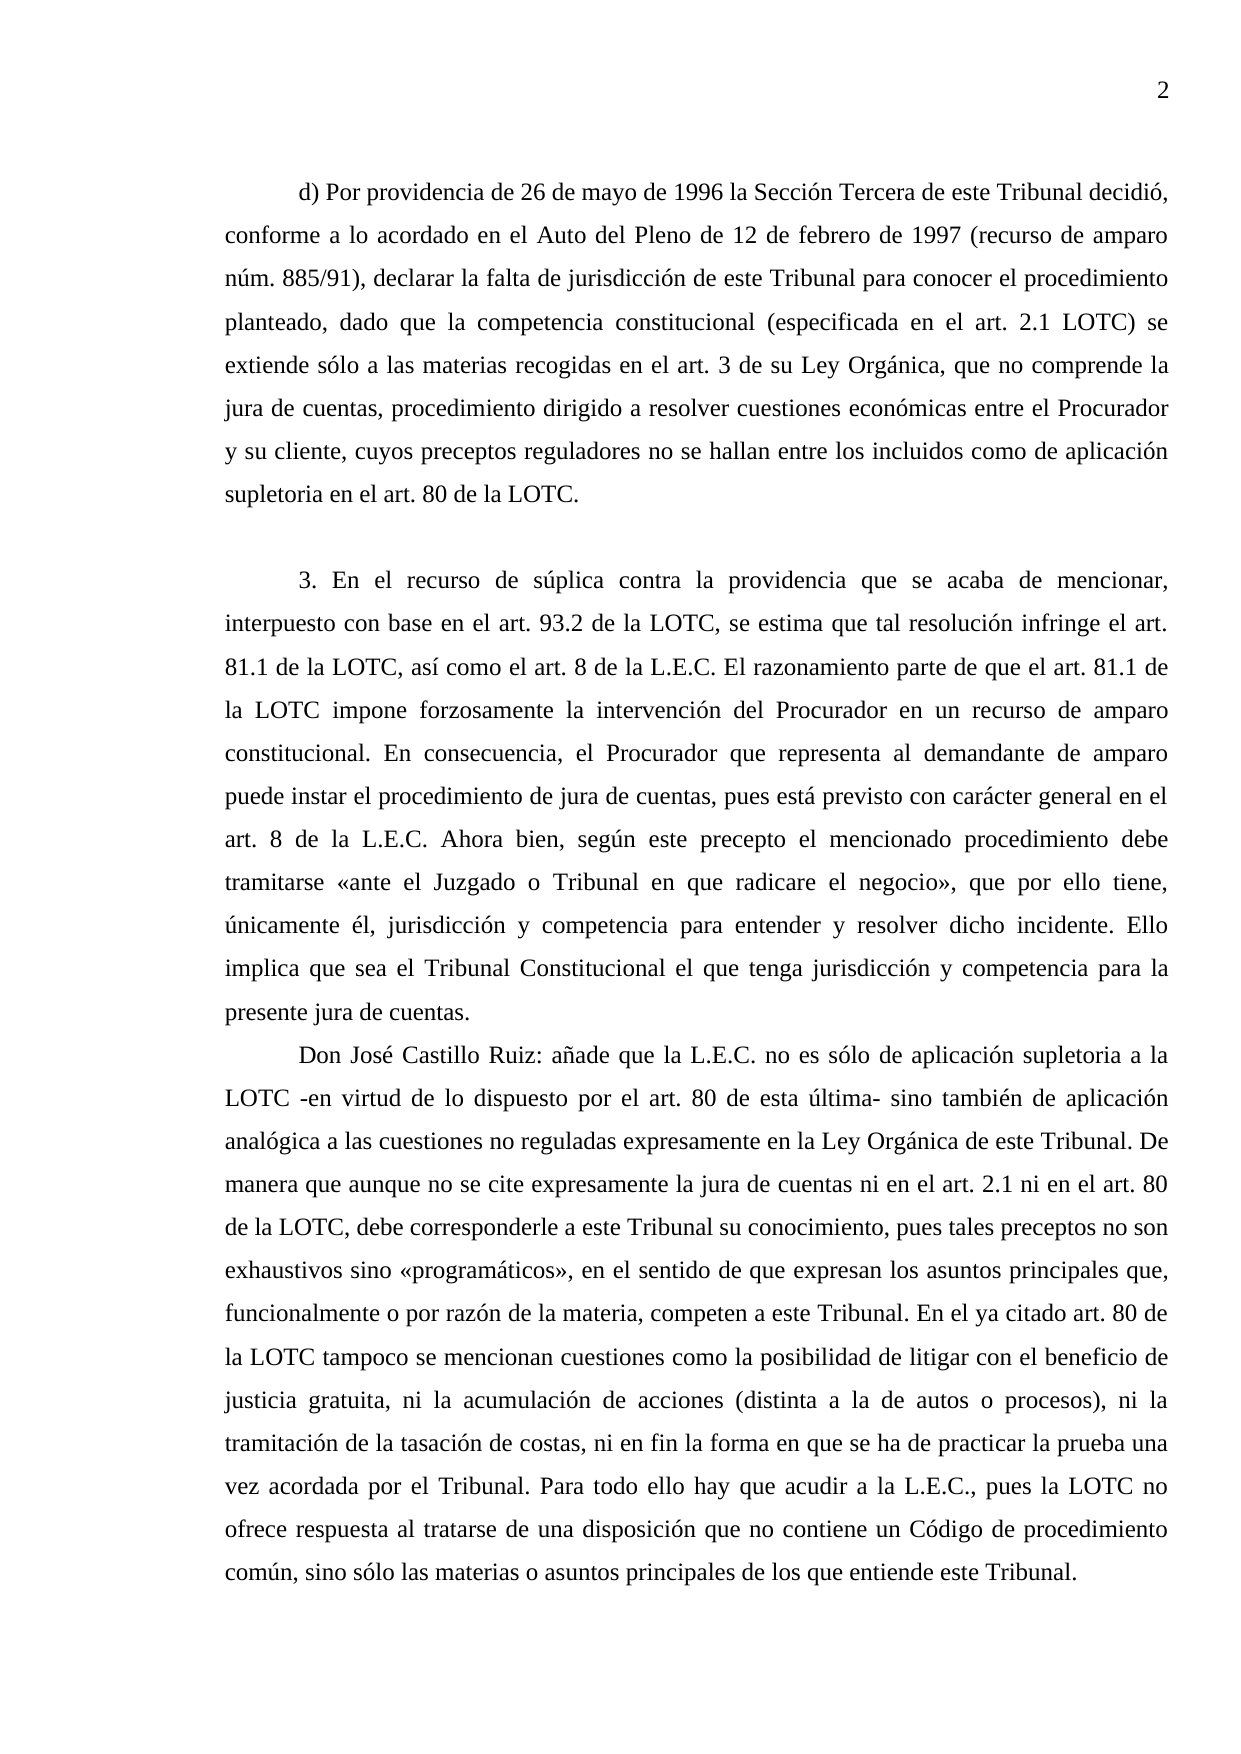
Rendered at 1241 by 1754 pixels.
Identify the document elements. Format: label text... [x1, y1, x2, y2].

text 3. En el recurso de súplica contra la providencia que se acaba de mencionar, interpuesto con base en el art. 93.2 de la LOTC, se estima que tal resolución infringe el art. 81.1 de la LOTC, así como el art. 8 de la L.E.C. El razonamiento parte de que el art. 81.1 de la LOTC impone forzosamente la intervención del Procurador en un recurso de amparo constitucional. En consecuencia, el Procurador que representa al demandante de amparo puede instar el procedimiento de jura de cuentas, pues está previsto con carácter general en el art. 8 de la L.E.C. Ahora bien, según este precepto el mencionado procedimiento debe tramitarse «ante el Juzgado o Tribunal en que radicare el negocio», que por ello tiene, únicamente él, jurisdicción y competencia para entender y resolver dicho incidente. Ello implica que sea el Tribunal Constitucional el que tenga jurisdicción y competencia para la presente jura de cuentas. [224, 565, 1169, 1025]
text Don José Castillo Ruiz: añade que la L.E.C. no es sólo de aplicación supletoria a la LOTC -en virtud de lo dispuesto por el art. 80 de esta última- sino también de aplicación analógica a las cuestiones no reguladas expresamente en la Ley Orgánica de este Tribunal. De manera que aunque no se cite expresamente la jura de cuentas ni en el art. 2.1 ni en el art. 80 de la LOTC, debe corresponderle a este Tribunal su conocimiento, pues tales preceptos no son exhaustivos sino «programáticos», en el sentido de que expresan los asuntos principales que, funcionalmente o por razón de la materia, competen a este Tribunal. En el ya citado art. 80 de la LOTC tampoco se mencionan cuestiones como la posibilidad de litigar con el beneficio de justicia gratuita, ni la acumulación de acciones (distinta a la de autos o procesos), ni la tramitación de la tasación de costas, ni en fin la forma en que se ha de practicar la prueba una vez acordada por el Tribunal. Para todo ello hay que acudir a la L.E.C., pues la LOTC no ofrece respuesta al tratarse de una disposición que no contiene un Código de procedimiento común, sino sólo las materias o asuntos principales de los que entiende este Tribunal. [224, 1040, 1169, 1586]
text d) Por providencia de 26 de mayo de 1996 la Sección Tercera de este Tribunal decidió, conforme a lo acordado en el Auto del Pleno de 12 de febrero de 1997 (recurso de amparo núm. 885/91), declarar la falta de jurisdicción de este Tribunal para conocer el procedimiento planteado, dado que la competencia constitucional (especificada en el art. 2.1 LOTC) se extiende sólo a las materias recogidas en el art. 3 de su Ley Orgánica, que no comprende la jura de cuentas, procedimiento dirigido a resolver cuestiones económicas entre el Procurador y su cliente, cuyos preceptos reguladores no se hallan entre los incluidos como de aplicación supletoria en el art. 80 de la LOTC. [224, 177, 1169, 508]
